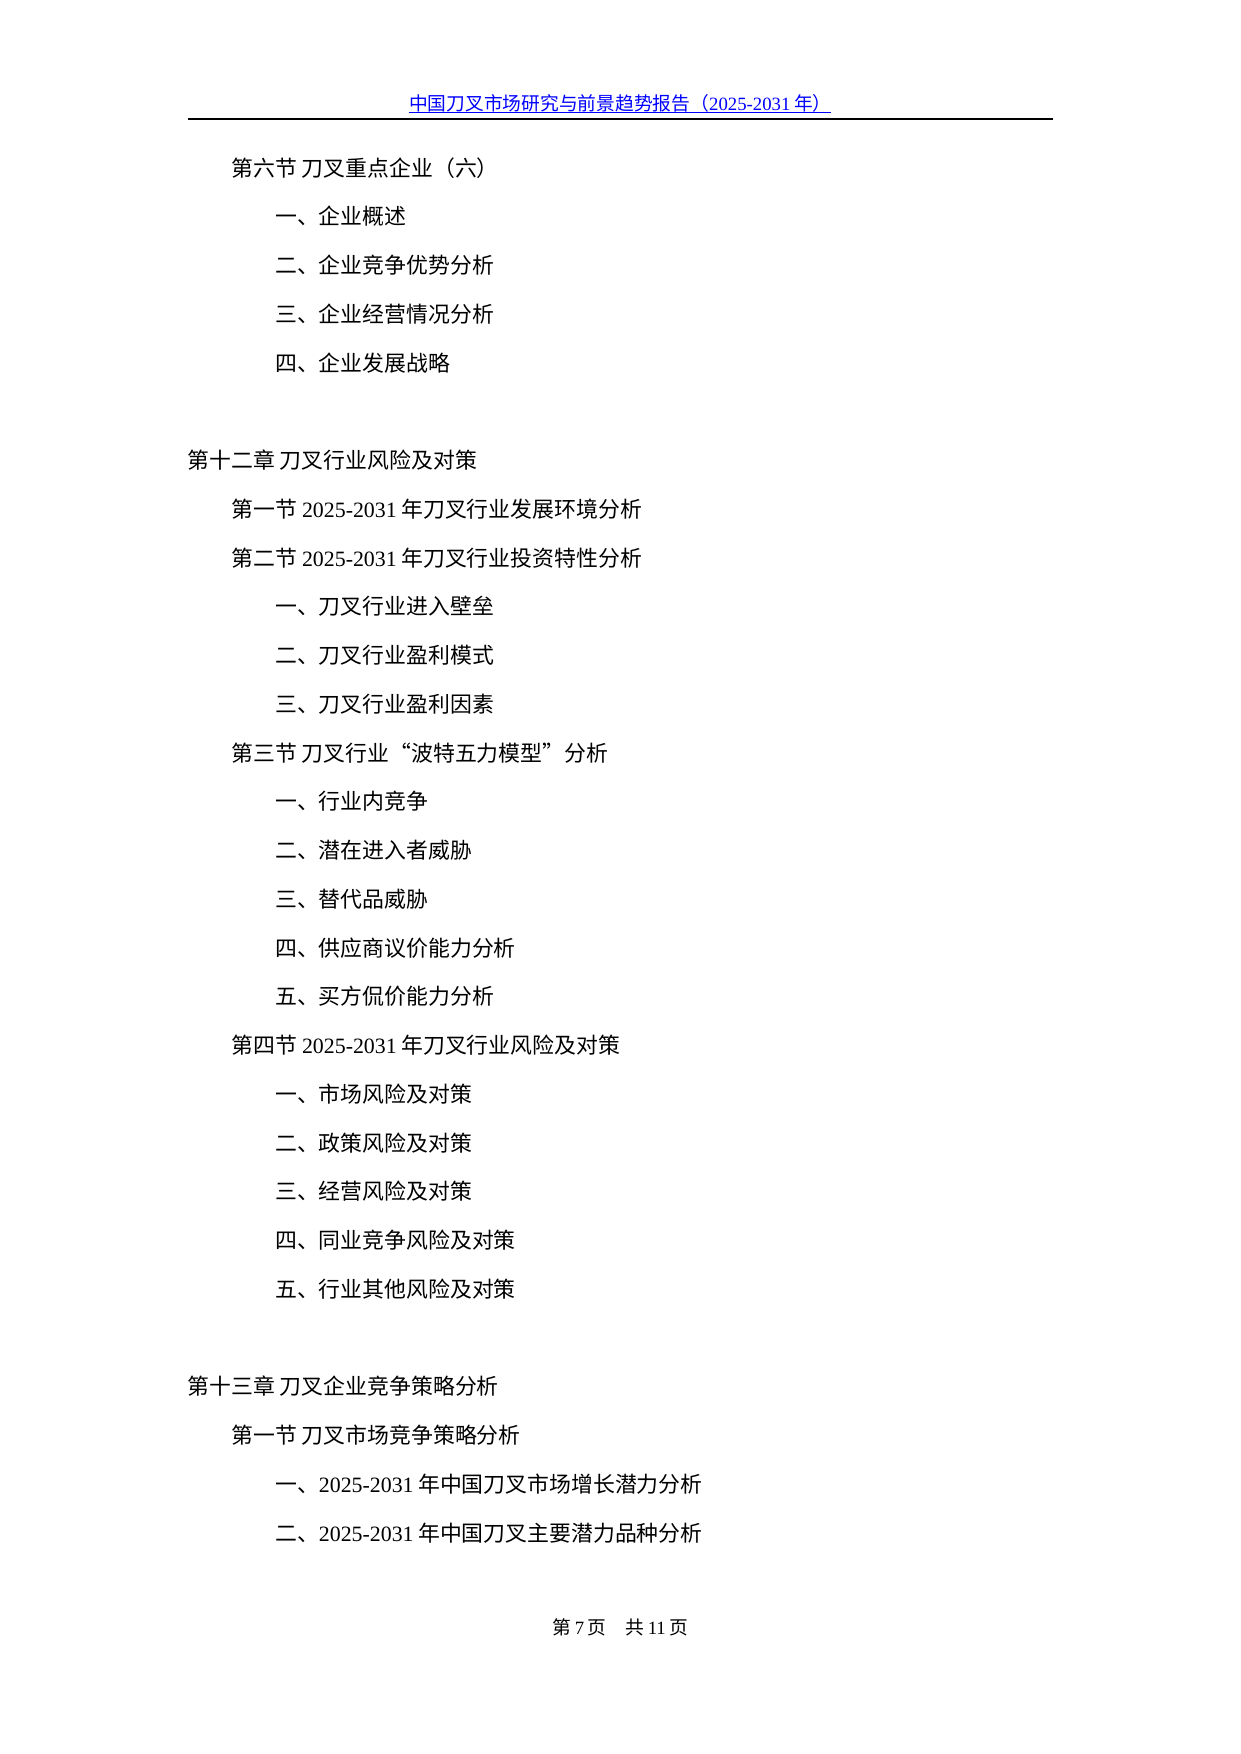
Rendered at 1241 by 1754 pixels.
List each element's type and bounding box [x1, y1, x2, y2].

text [187, 150, 1053, 1548]
